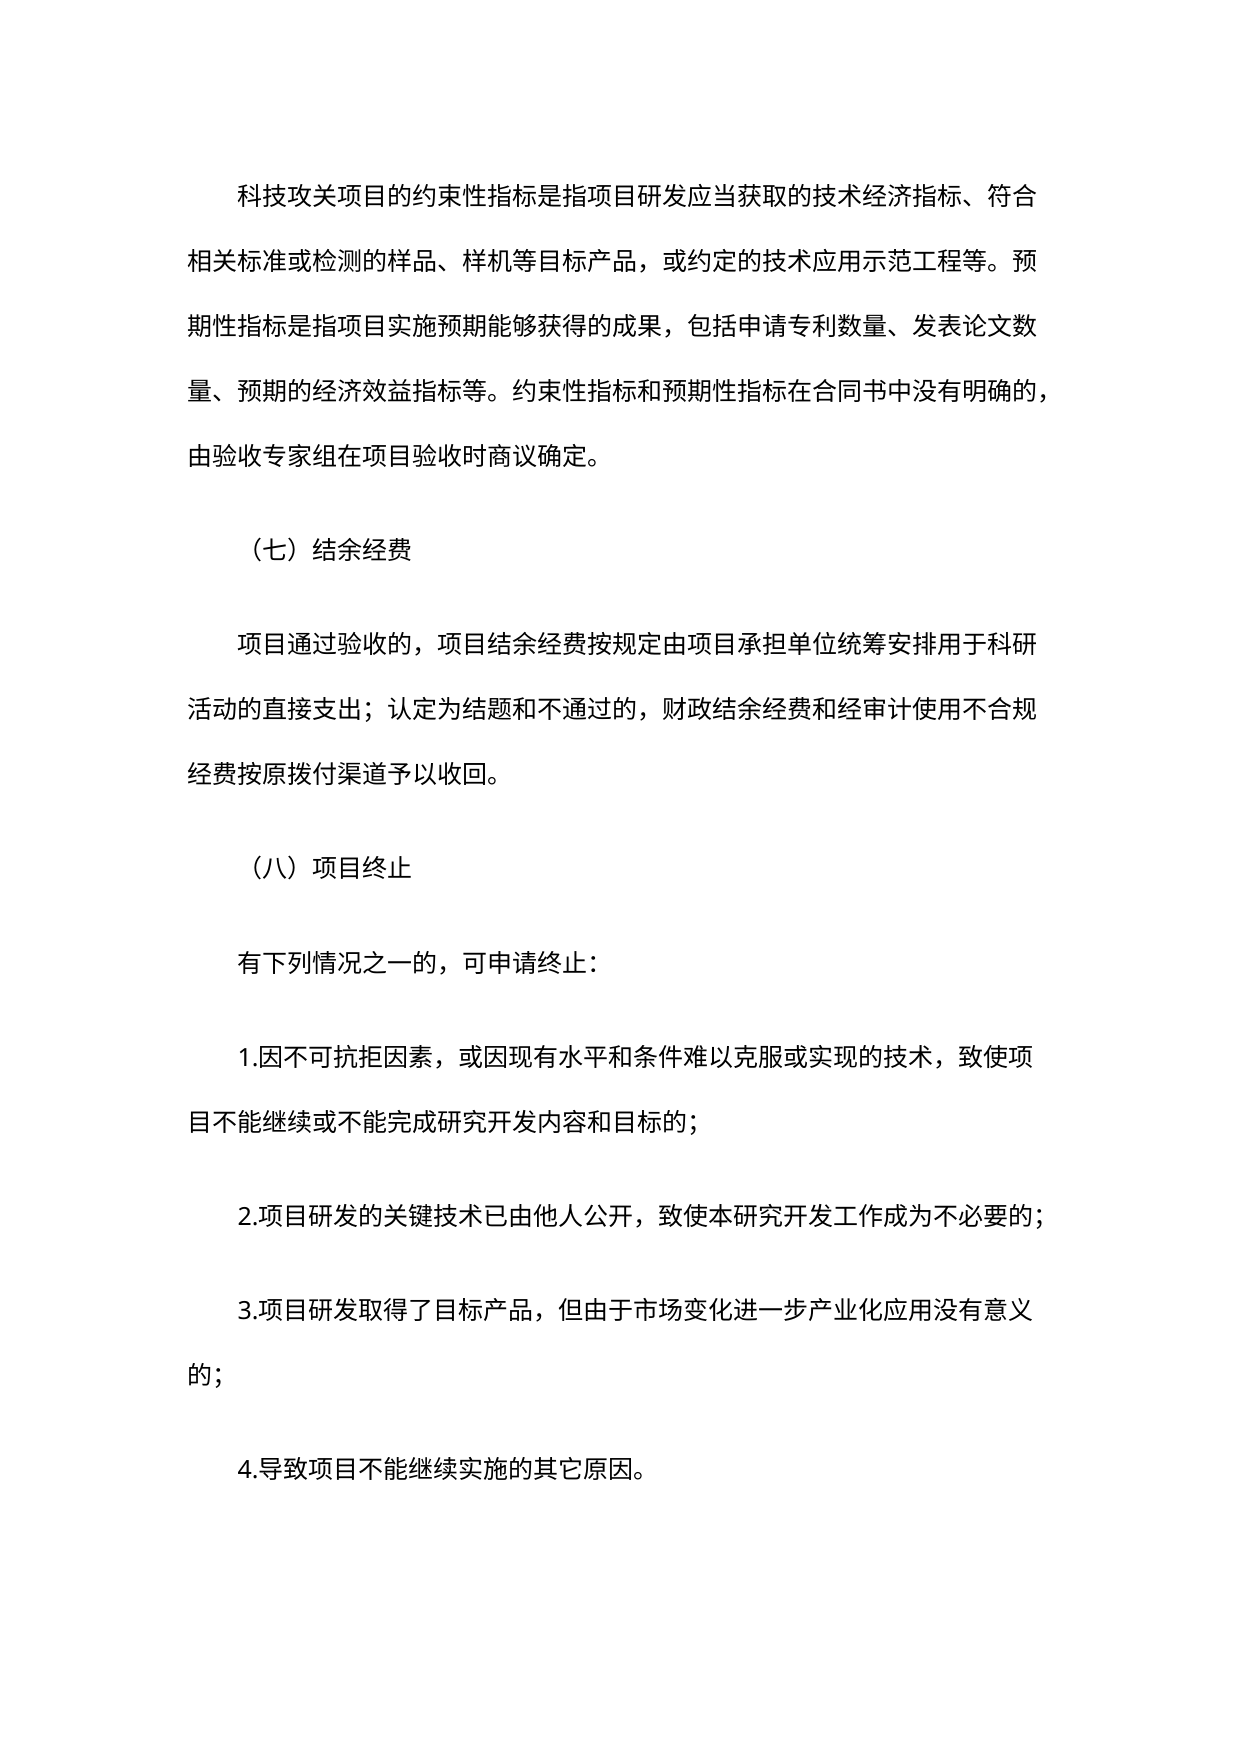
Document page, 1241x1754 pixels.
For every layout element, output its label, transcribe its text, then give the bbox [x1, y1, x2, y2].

text 4.导致项目不能继续实施的其它原因。 [187, 1435, 1053, 1500]
text 项目通过验收的，项目结余经费按规定由项目承担单位统筹安排用于科研活动的直接支出；认定为结题和不通过的，财政结余经费和经审计使用不合规经费按原拨付渠道予以收回。 [187, 610, 1053, 805]
text （七）结余经费 [187, 516, 1053, 581]
text 科技攻关项目的约束性指标是指项目研发应当获取的技术经济指标、符合相关标准或检测的样品、样机等目标产品，或约定的技术应用示范工程等。预期性指标是指项目实施预期能够获得的成果，包括申请专利数量、发表论文数量、预期的经济效益指标等。约束性指标和预期性指标在合同书中没有明确的，由验收专家组在项目验收时商议确定。 [187, 162, 1053, 487]
text 有下列情况之一的，可申请终止： [187, 929, 1053, 994]
text 3.项目研发取得了目标产品，但由于市场变化进一步产业化应用没有意义的； [187, 1276, 1053, 1406]
text 2.项目研发的关键技术已由他人公开，致使本研究开发工作成为不必要的； [187, 1182, 1053, 1247]
text （八）项目终止 [187, 834, 1053, 899]
text 1.因不可抗拒因素，或因现有水平和条件难以克服或实现的技术，致使项目不能继续或不能完成研究开发内容和目标的； [187, 1023, 1053, 1153]
